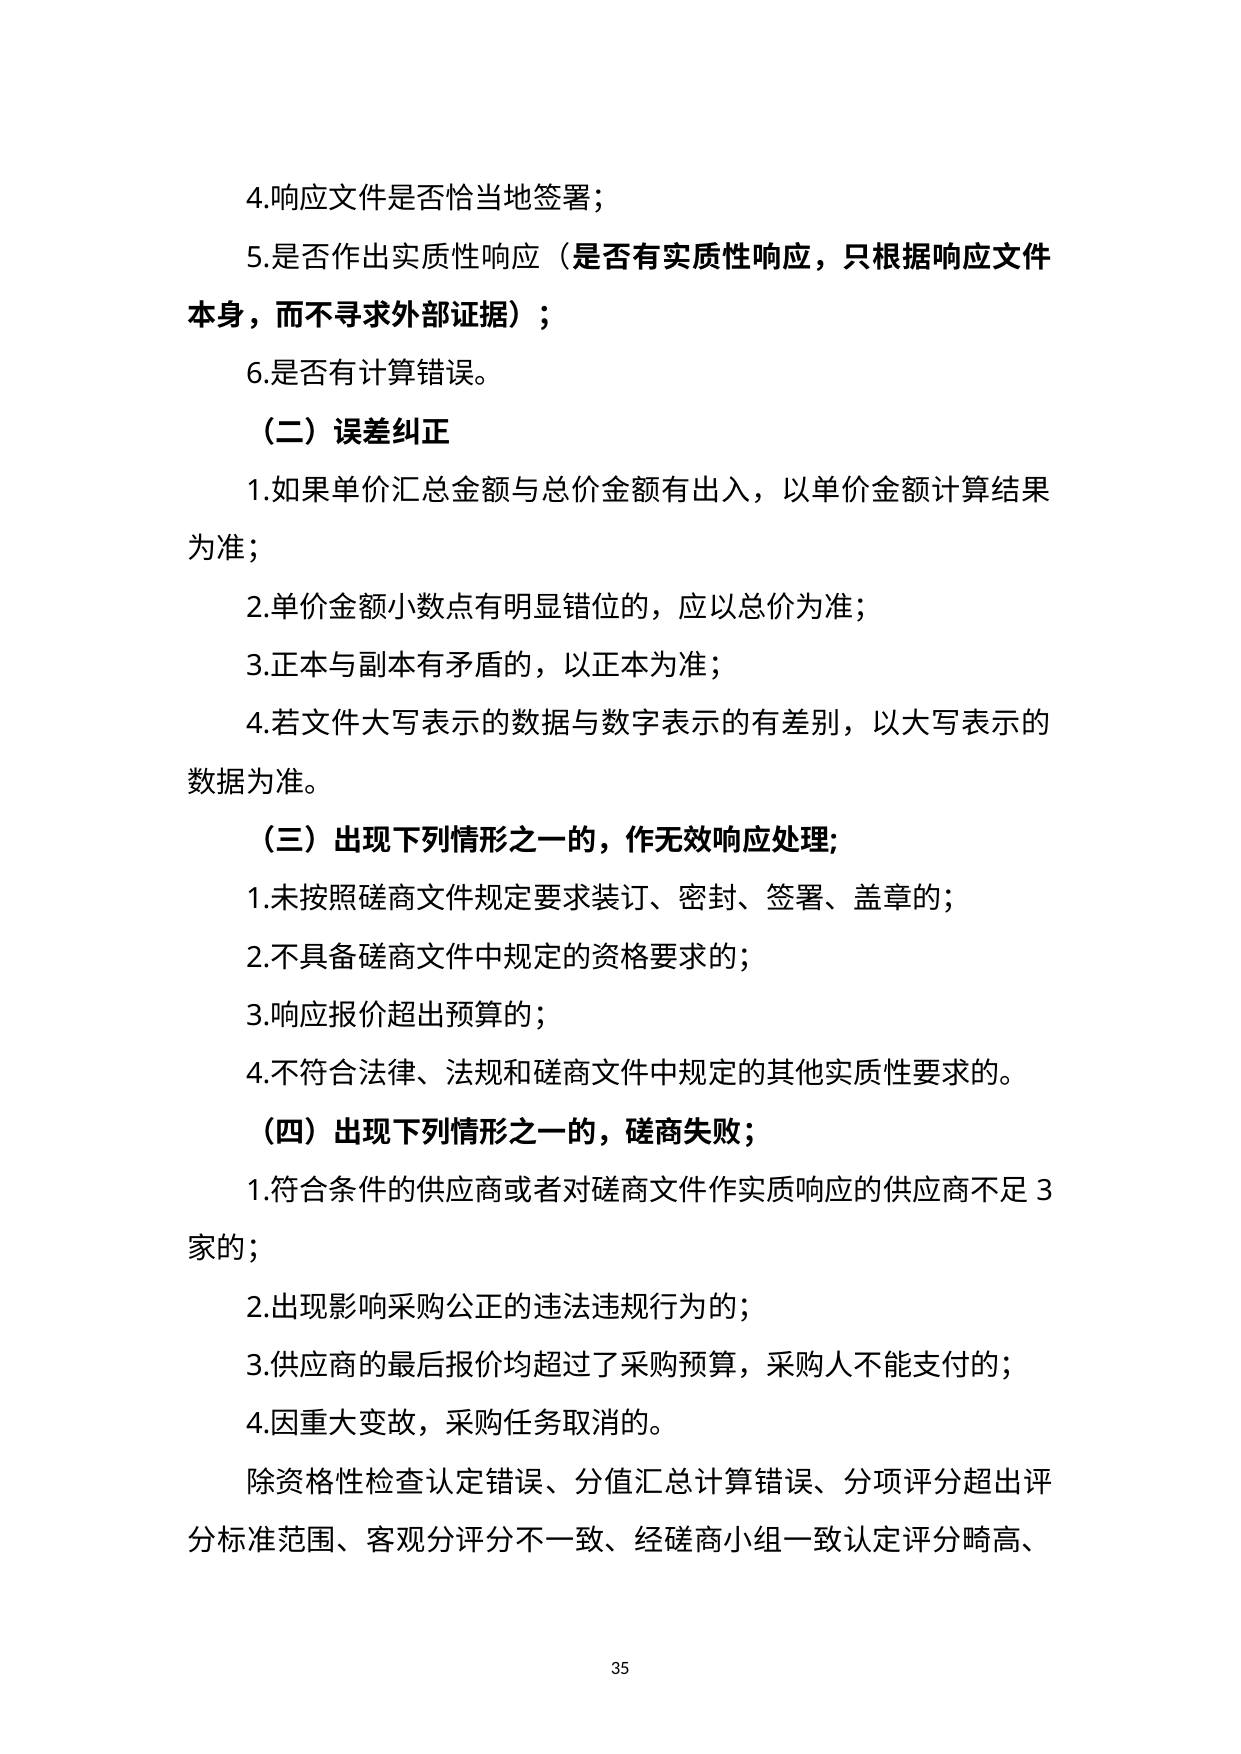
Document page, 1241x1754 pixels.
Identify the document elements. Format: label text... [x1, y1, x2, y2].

text 4.因重大变故，采购任务取消的。 [187, 1387, 1053, 1445]
text 2.出现影响采购公正的违法违规行为的； [187, 1270, 1053, 1329]
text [187, 1445, 1053, 1562]
text 6.是否有计算错误。 [187, 337, 1053, 395]
text 2.单价金额小数点有明显错位的，应以总价为准； [187, 570, 1053, 629]
text 5.是否作出实质性响应（是否有实质性响应，只根据响应文件本身，而不寻求外部证据）； [187, 220, 1053, 337]
text 4.响应文件是否恰当地签署； [187, 162, 1053, 220]
text 1.未按照磋商文件规定要求装订、密封、签署、盖章的； [187, 862, 1053, 920]
text 2.不具备磋商文件中规定的资格要求的； [187, 920, 1053, 979]
text （四）出现下列情形之一的，磋商失败； [187, 1095, 1053, 1154]
text 4.不符合法律、法规和磋商文件中规定的其他实质性要求的。 [187, 1037, 1053, 1095]
text 1.如果单价汇总金额与总价金额有出入，以单价金额计算结果为准； [187, 454, 1053, 570]
text 3.响应报价超出预算的； [187, 979, 1053, 1037]
text 3.正本与副本有矛盾的，以正本为准； [187, 629, 1053, 687]
text （三）出现下列情形之一的，作无效响应处理; [187, 804, 1053, 862]
text （二）误差纠正 [187, 395, 1053, 454]
text 3.供应商的最后报价均超过了采购预算，采购人不能支付的； [187, 1329, 1053, 1387]
text 4.若文件大写表示的数据与数字表示的有差别，以大写表示的数据为准。 [187, 687, 1053, 804]
text 1.符合条件的供应商或者对磋商文件作实质响应的供应商不足3家的； [187, 1154, 1053, 1270]
